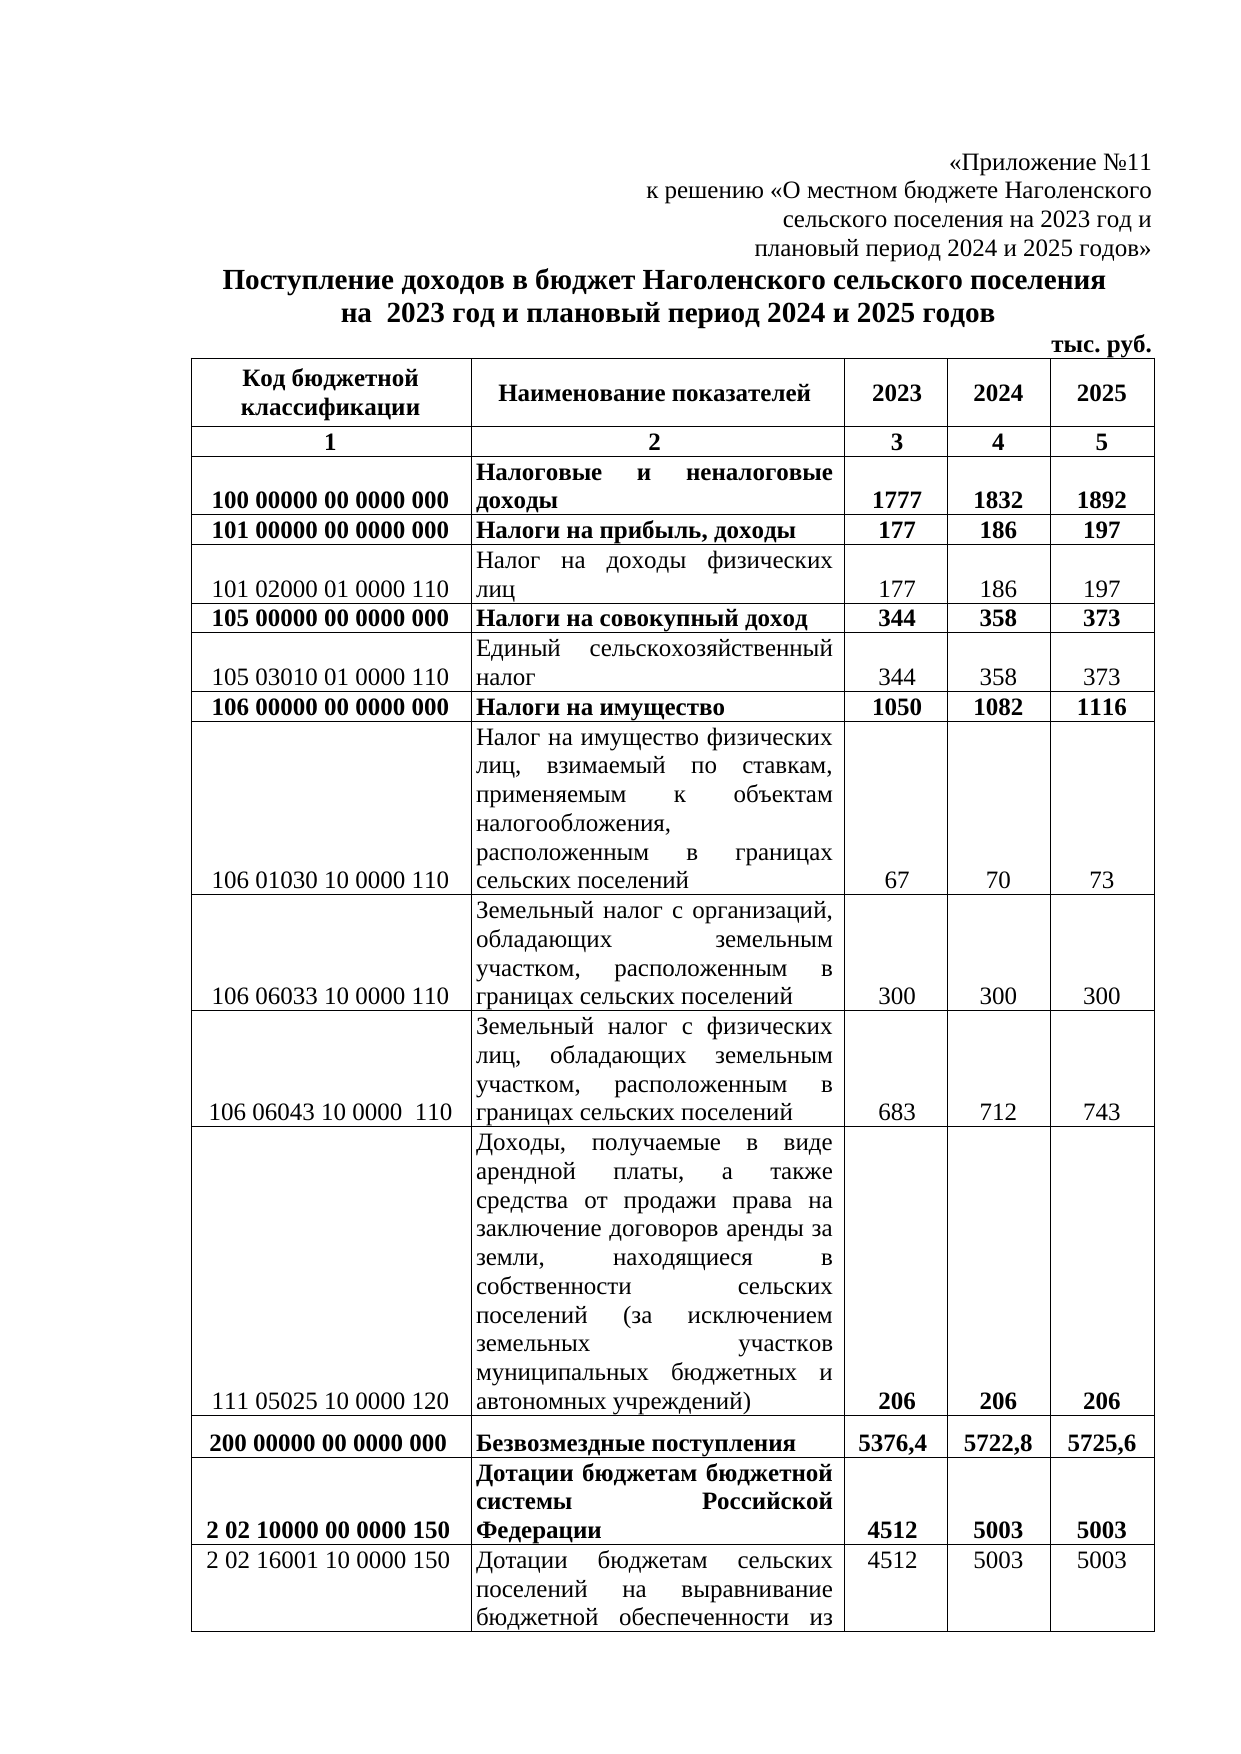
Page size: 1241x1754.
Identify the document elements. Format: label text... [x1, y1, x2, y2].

table_cell 300 [1051, 895, 1154, 1010]
table_cell 743 [1051, 1011, 1154, 1126]
table_cell 1116 [1051, 692, 1154, 721]
table_cell 1082 [948, 692, 1050, 721]
table_cell 206 [948, 1127, 1050, 1415]
table_cell 373 [1051, 633, 1154, 691]
table_cell 5725,6 [1051, 1416, 1154, 1457]
table_cell 1 [192, 427, 471, 456]
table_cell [472, 1545, 844, 1631]
table_cell 712 [948, 1011, 1050, 1126]
table_cell 206 [845, 1127, 947, 1415]
table_cell Земельный налог с организаций, обладающих земельным участком, расположенным в границах сельских поселений [472, 895, 844, 1010]
table_cell 105 03010 01 0000 110 [192, 633, 471, 691]
table_cell 344 [845, 604, 947, 632]
table_cell Налоги на прибыль, доходы [472, 515, 844, 544]
table_header 2024 [948, 359, 1050, 426]
table_cell 373 [1051, 604, 1154, 632]
table_cell Налог на доходы физических лиц [472, 545, 844, 602]
table_cell 101 00000 00 0000 000 [192, 515, 471, 544]
table_cell 200 00000 00 0000 000 [192, 1416, 471, 1457]
table_cell Единый сельскохозяйственный налог [472, 633, 844, 691]
table_cell 1892 [1051, 457, 1154, 514]
table_cell 4512 [845, 1545, 947, 1631]
table_cell 197 [1051, 515, 1154, 544]
table_cell 5722,8 [948, 1416, 1050, 1457]
text на 2023 год и плановый период 2024 и 2025 годов [177, 295, 1152, 329]
text плановый период 2024 и 2025 годов» [177, 233, 1152, 262]
table_cell 300 [845, 895, 947, 1010]
table_header Наименование показателей [472, 359, 844, 426]
table_cell 3 [845, 427, 947, 456]
table_cell 5003 [1051, 1458, 1154, 1544]
table_cell 1777 [845, 457, 947, 514]
table_cell 70 [948, 722, 1050, 894]
table_cell Земельный налог с физических лиц, обладающих земельным участком, расположенным в границах сельских поселений [472, 1011, 844, 1126]
table_cell 186 [948, 545, 1050, 602]
table_cell 683 [845, 1011, 947, 1126]
table_cell 177 [845, 545, 947, 602]
table_cell 206 [1051, 1127, 1154, 1415]
text Поступление доходов в бюджет Наголенского сельского поселения [177, 262, 1152, 295]
table_cell 197 [1051, 545, 1154, 602]
table_cell 2 [472, 427, 844, 456]
table_header Код бюджетной классификации [192, 359, 471, 426]
table_cell 101 02000 01 0000 110 [192, 545, 471, 602]
table_cell Дотации бюджетам бюджетной системы Российской Федерации [472, 1458, 844, 1544]
table_cell 5003 [1051, 1545, 1154, 1631]
table_cell 300 [948, 895, 1050, 1010]
text «Приложение №11 [177, 147, 1152, 176]
table_cell 358 [948, 633, 1050, 691]
table_cell Налоги на совокупный доход [472, 604, 844, 632]
table_cell 100 00000 00 0000 000 [192, 457, 471, 514]
text сельского поселения на 2023 год и [177, 204, 1152, 233]
table_cell 358 [948, 604, 1050, 632]
table_cell Налоги на имущество [472, 692, 844, 721]
table_header 2023 [845, 359, 947, 426]
table_cell 5003 [948, 1458, 1050, 1544]
table_cell 73 [1051, 722, 1154, 894]
table_header 2025 [1051, 359, 1154, 426]
table_cell Доходы, получаемые в виде арендной платы, а также средства от продажи права на заключение договоров аренды за земли, находящиеся в собственности сельских поселений (за исключением земельных участков муниципальных бюджетных и автономных учреждений) [472, 1127, 844, 1415]
table_cell 105 00000 00 0000 000 [192, 604, 471, 632]
table_cell 2 02 10000 00 0000 150 [192, 1458, 471, 1544]
table_cell 177 [845, 515, 947, 544]
table_cell 67 [845, 722, 947, 894]
table_cell 5003 [948, 1545, 1050, 1631]
table_cell Безвозмездные поступления [472, 1416, 844, 1457]
table_cell 106 06033 10 0000 110 [192, 895, 471, 1010]
text тыс. руб. [177, 329, 1152, 358]
table_cell Налоговые и неналоговые доходы [472, 457, 844, 514]
table_cell 106 00000 00 0000 000 [192, 692, 471, 721]
table_cell 5 [1051, 427, 1154, 456]
table_cell 1050 [845, 692, 947, 721]
table_cell 4 [948, 427, 1050, 456]
table_cell 2 02 16001 10 0000 150 [192, 1545, 471, 1631]
table_cell 111 05025 10 0000 120 [192, 1127, 471, 1415]
table_cell 106 01030 10 0000 110 [192, 722, 471, 894]
table_cell 5376,4 [845, 1416, 947, 1457]
table_cell 186 [948, 515, 1050, 544]
text к решению «О местном бюджете Наголенского [177, 176, 1152, 204]
table_cell 4512 [845, 1458, 947, 1544]
table_cell 106 06043 10 0000 110 [192, 1011, 471, 1126]
table_cell 1832 [948, 457, 1050, 514]
table_cell Налог на имущество физических лиц, взимаемый по ставкам, применяемым к объектам налогообложения, расположенным в границах сельских поселений [472, 722, 844, 894]
table_cell 344 [845, 633, 947, 691]
